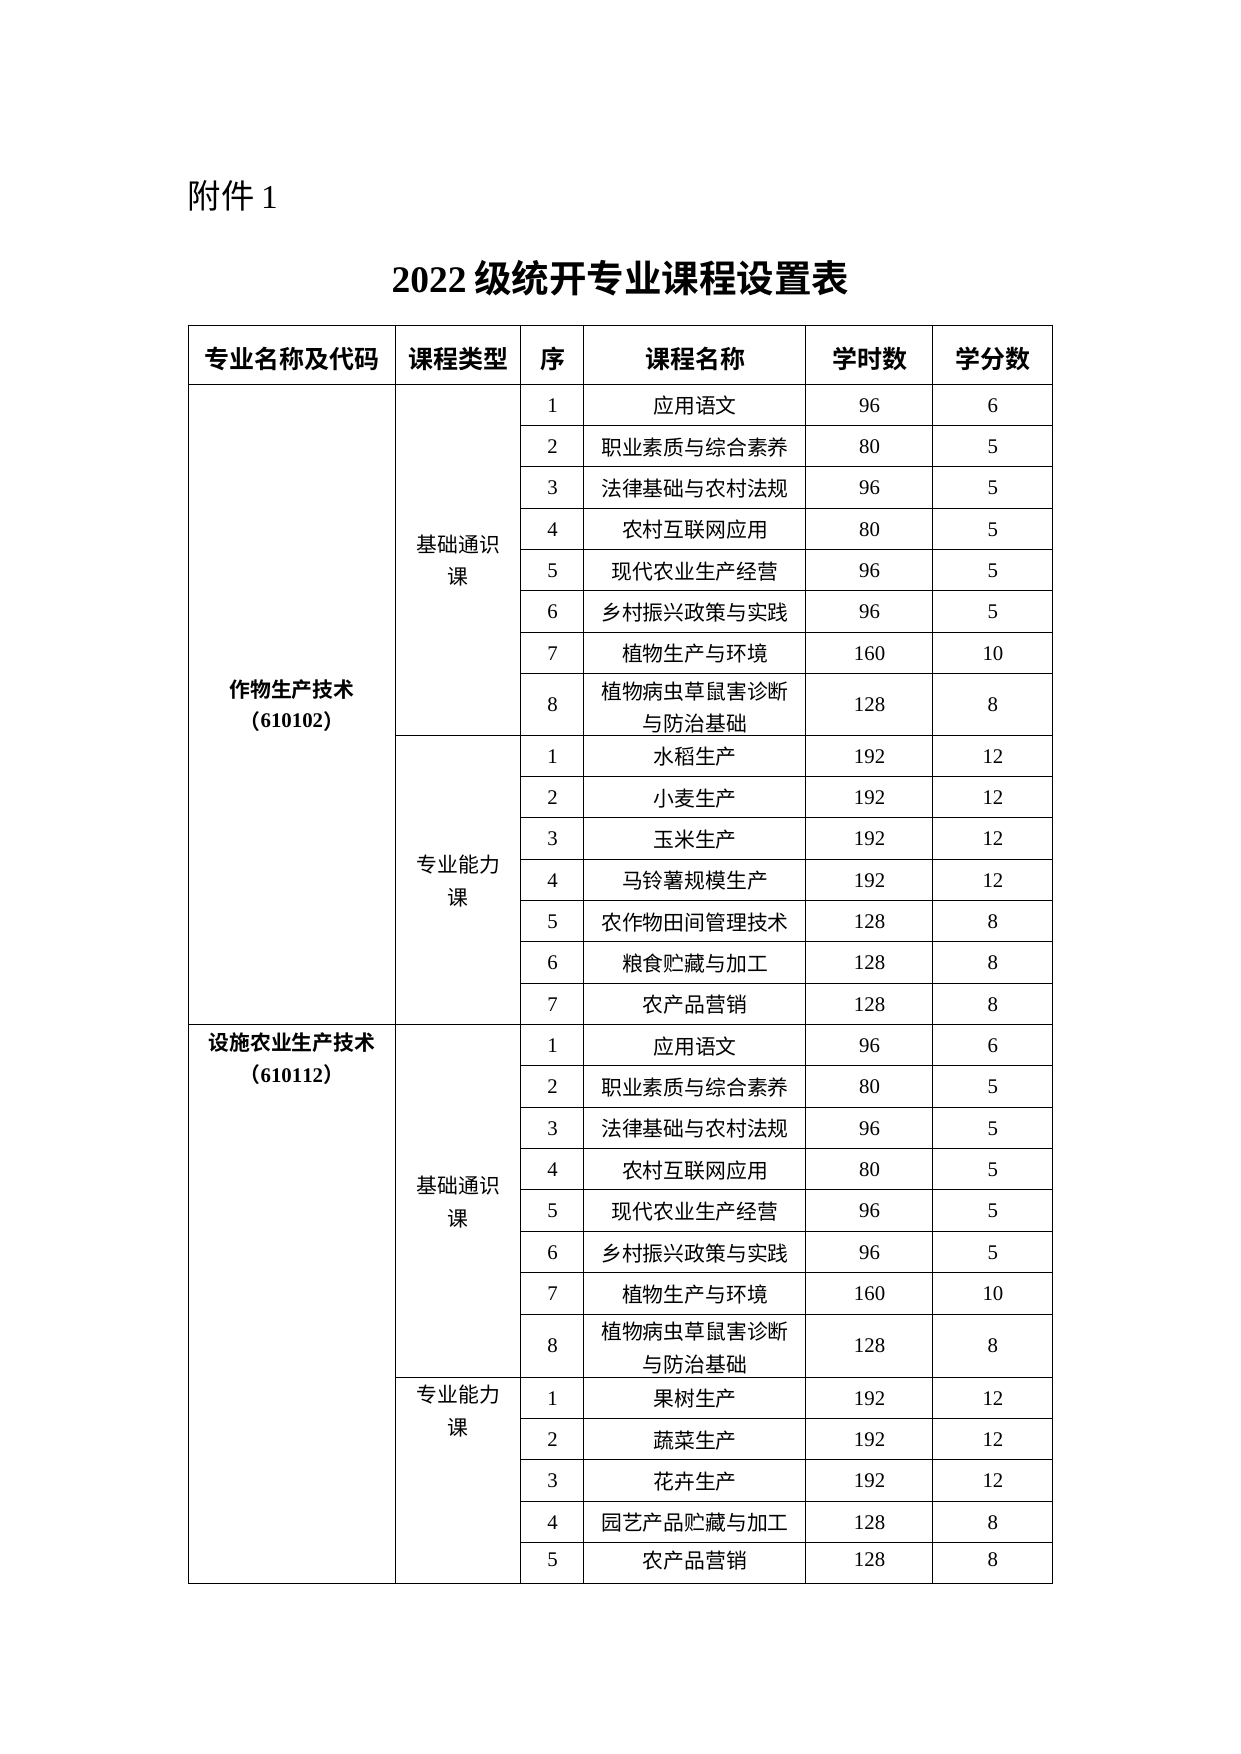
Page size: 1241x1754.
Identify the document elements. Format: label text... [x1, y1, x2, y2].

table_cell 8 [521, 674, 583, 734]
table_cell 职业素质与综合素养 [584, 426, 805, 466]
table_cell 植物病虫草鼠害诊断与防治基础 [584, 674, 805, 734]
table_cell 基础通识课 [396, 1025, 520, 1377]
table_cell 80 [806, 1066, 932, 1107]
table_cell 160 [806, 633, 932, 673]
table_cell 7 [521, 984, 583, 1024]
table_cell 农村互联网应用 [584, 509, 805, 549]
table_cell 水稻生产 [584, 736, 805, 776]
table_cell 5 [521, 1543, 583, 1583]
table_cell 192 [806, 860, 932, 900]
table_cell 8 [933, 1502, 1052, 1542]
table_cell 法律基础与农村法规 [584, 467, 805, 508]
table_cell 乡村振兴政策与实践 [584, 1232, 805, 1272]
table_cell 80 [806, 1149, 932, 1189]
text 附件1 [187, 162, 1053, 227]
table_cell 7 [521, 633, 583, 673]
table_cell 96 [806, 1025, 932, 1065]
table_cell 5 [933, 509, 1052, 549]
table_cell 蔬菜生产 [584, 1419, 805, 1459]
table_cell 8 [933, 1315, 1052, 1377]
table_cell 园艺产品贮藏与加工 [584, 1502, 805, 1542]
table_cell 5 [933, 1149, 1052, 1189]
table_cell 小麦生产 [584, 777, 805, 817]
table_cell 8 [933, 984, 1052, 1024]
table_cell 4 [521, 1149, 583, 1189]
table_cell 5 [933, 467, 1052, 508]
table_cell 5 [521, 901, 583, 941]
table_cell 128 [806, 1315, 932, 1377]
table_cell 10 [933, 1273, 1052, 1313]
table_cell 5 [521, 550, 583, 590]
table_cell 1 [521, 736, 583, 776]
table_cell 2 [521, 426, 583, 466]
table_cell 农作物田间管理技术 [584, 901, 805, 941]
table_header 序号 [521, 326, 583, 383]
table_cell 作物生产技术 （610102） [189, 385, 395, 1024]
table_header 专业名称及代码 [189, 326, 395, 383]
table_cell 192 [806, 1378, 932, 1418]
table_cell 6 [933, 385, 1052, 425]
table_cell 2 [521, 1419, 583, 1459]
table_cell 128 [806, 674, 932, 734]
table_cell 粮食贮藏与加工 [584, 942, 805, 983]
table_cell 96 [806, 550, 932, 590]
table_cell 5 [933, 1190, 1052, 1231]
table_cell 花卉生产 [584, 1460, 805, 1501]
table_cell 3 [521, 818, 583, 858]
table_cell 1 [521, 1025, 583, 1065]
table_cell 2 [521, 1066, 583, 1107]
table_cell 植物病虫草鼠害诊断与防治基础 [584, 1315, 805, 1377]
table_cell 5 [933, 1066, 1052, 1107]
table_cell 植物生产与环境 [584, 1273, 805, 1313]
table_cell 8 [521, 1315, 583, 1377]
table_cell 192 [806, 1460, 932, 1501]
table_cell 植物生产与环境 [584, 633, 805, 673]
table_cell 192 [806, 1419, 932, 1459]
table_cell 8 [933, 901, 1052, 941]
table_cell 8 [933, 942, 1052, 983]
table_header 学分数 [933, 326, 1052, 383]
table_cell 12 [933, 860, 1052, 900]
table_cell 5 [933, 591, 1052, 632]
table_cell 10 [933, 633, 1052, 673]
table_cell 96 [806, 1232, 932, 1272]
table_cell 4 [521, 509, 583, 549]
table_cell 3 [521, 467, 583, 508]
table_cell 果树生产 [584, 1378, 805, 1418]
table_cell 6 [521, 942, 583, 983]
table_cell 现代农业生产经营 [584, 1190, 805, 1231]
table_cell 4 [521, 860, 583, 900]
table_cell 农产品营销 [584, 984, 805, 1024]
table_cell 应用语文 [584, 385, 805, 425]
table_cell 5 [933, 1232, 1052, 1272]
table_cell 设施农业生产技术 （610112） [189, 1025, 395, 1583]
table_cell 马铃薯规模生产 [584, 860, 805, 900]
table_cell 5 [933, 550, 1052, 590]
table_header 学时数 [806, 326, 932, 383]
table_cell 2 [521, 777, 583, 817]
table_cell 专业能力课 [396, 1378, 520, 1583]
table_cell 128 [806, 984, 932, 1024]
table_cell 8 [933, 1543, 1052, 1583]
table_cell 乡村振兴政策与实践 [584, 591, 805, 632]
table_cell 192 [806, 736, 932, 776]
table_cell 现代农业生产经营 [584, 550, 805, 590]
table_cell 160 [806, 1273, 932, 1313]
table_cell 192 [806, 777, 932, 817]
table_cell 3 [521, 1108, 583, 1148]
table_cell 6 [521, 591, 583, 632]
table_cell 应用语文 [584, 1025, 805, 1065]
table_header 课程名称 [584, 326, 805, 383]
table_header 课程类型 [396, 326, 520, 383]
table_cell 80 [806, 509, 932, 549]
table_cell 128 [806, 1543, 932, 1583]
table_cell 12 [933, 736, 1052, 776]
table_cell 基础通识课 [396, 385, 520, 734]
table_cell 5 [933, 1108, 1052, 1148]
table_cell 农村互联网应用 [584, 1149, 805, 1189]
table_cell 12 [933, 1419, 1052, 1459]
table_cell 12 [933, 1460, 1052, 1501]
table_cell 12 [933, 818, 1052, 858]
table_cell 80 [806, 426, 932, 466]
table_cell 12 [933, 777, 1052, 817]
table_cell 12 [933, 1378, 1052, 1418]
table_cell 5 [521, 1190, 583, 1231]
table_cell 专业能力课 [396, 736, 520, 1024]
table_cell 4 [521, 1502, 583, 1542]
table_cell 8 [933, 674, 1052, 734]
table_cell 农产品营销 [584, 1543, 805, 1583]
table_cell 96 [806, 591, 932, 632]
table_cell 128 [806, 901, 932, 941]
table_cell 3 [521, 1460, 583, 1501]
table_cell 192 [806, 818, 932, 858]
table_cell 1 [521, 1378, 583, 1418]
table_cell 6 [933, 1025, 1052, 1065]
table_cell 128 [806, 942, 932, 983]
table_cell 7 [521, 1273, 583, 1313]
table_cell 5 [933, 426, 1052, 466]
table_cell 96 [806, 467, 932, 508]
table_cell 1 [521, 385, 583, 425]
table_cell 96 [806, 385, 932, 425]
table_cell 玉米生产 [584, 818, 805, 858]
table_cell 128 [806, 1502, 932, 1542]
table_cell 96 [806, 1190, 932, 1231]
table_cell 6 [521, 1232, 583, 1272]
text 2022级统开专业课程设置表 [187, 243, 1053, 308]
table_cell 96 [806, 1108, 932, 1148]
table_cell 法律基础与农村法规 [584, 1108, 805, 1148]
table_cell 职业素质与综合素养 [584, 1066, 805, 1107]
